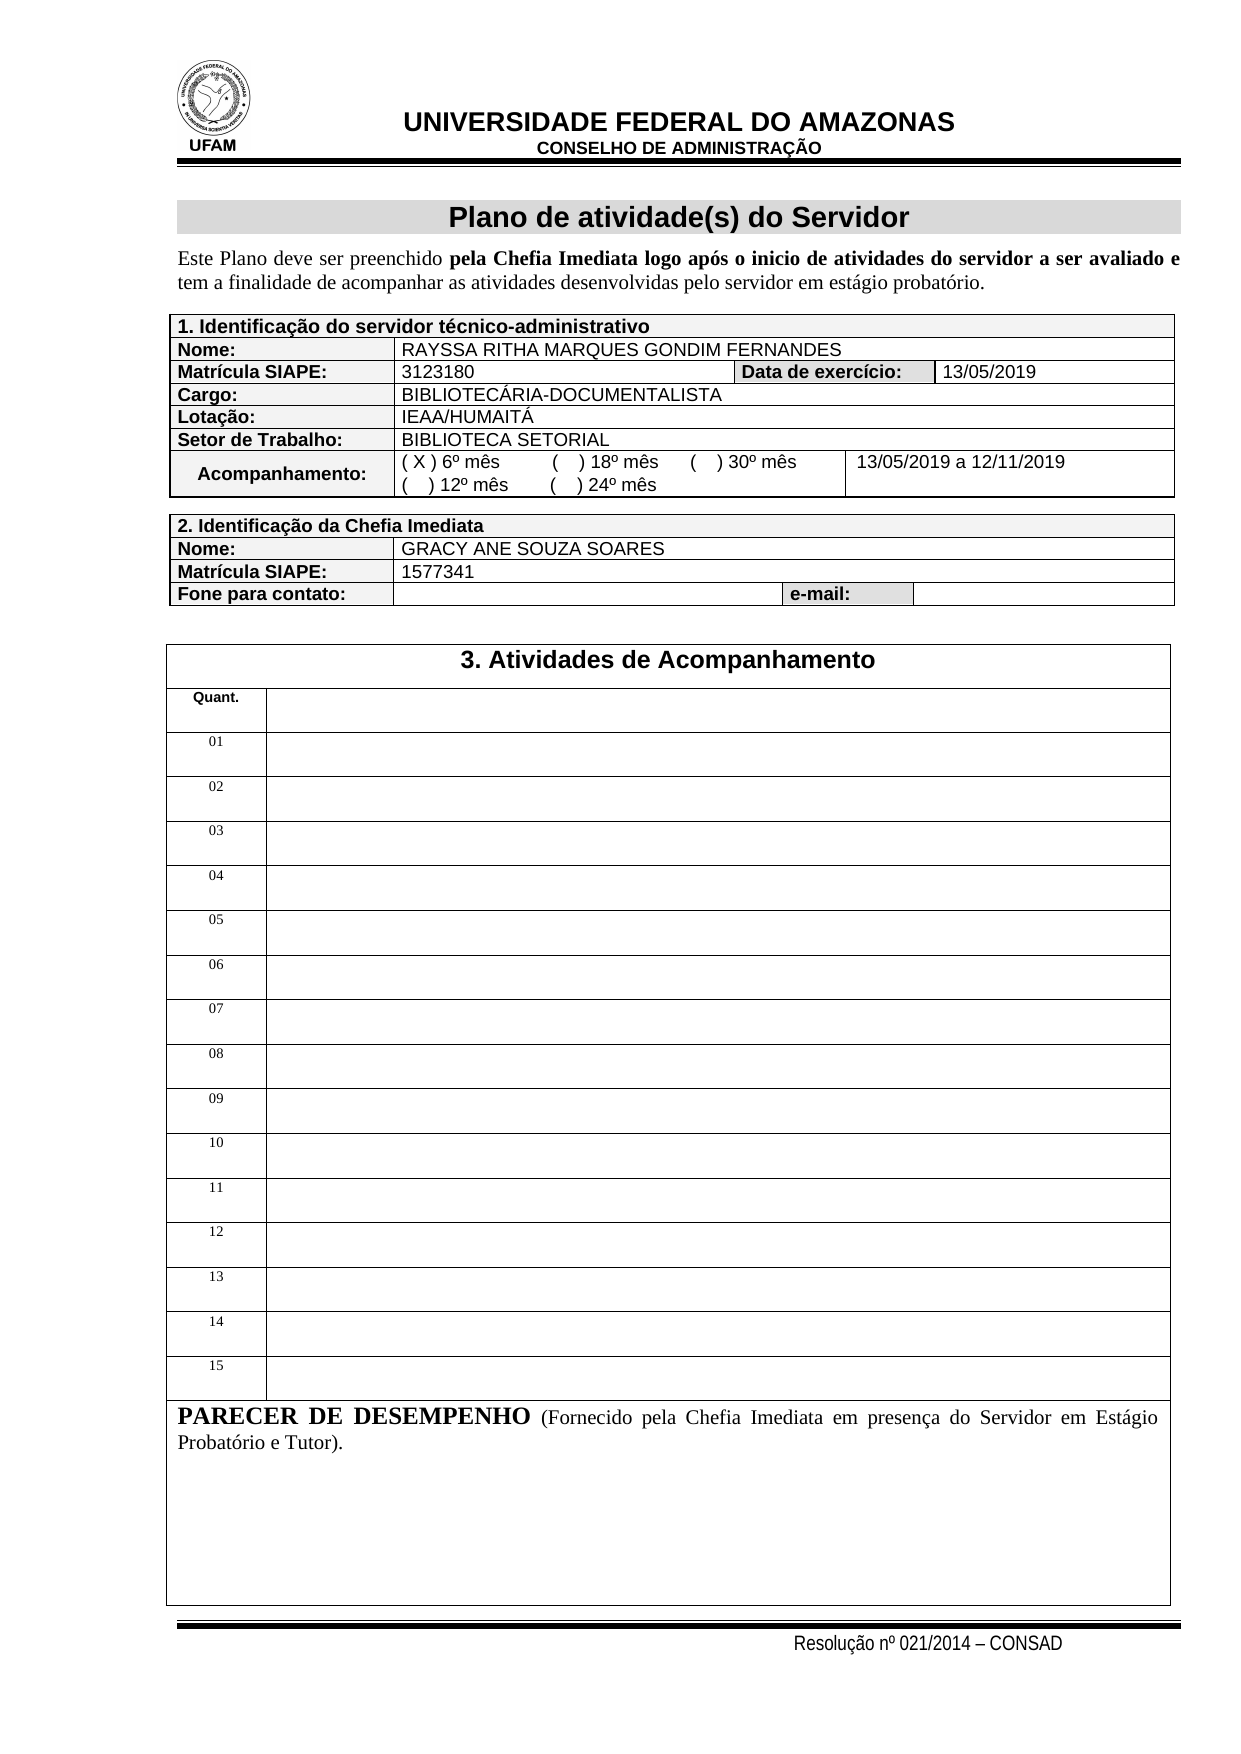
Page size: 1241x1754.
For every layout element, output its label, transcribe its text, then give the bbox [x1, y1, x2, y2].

table_header 3. Atividades de Acompanhamento [167, 645, 1170, 688]
table_cell Matrícula SIAPE: [171, 560, 393, 582]
table_cell PARECER DE DESEMPENHO (Fornecido pela Chefia Imediata em presença do Servidor em Estágio Probatório e Tutor). [167, 1401, 1170, 1605]
table_cell 1577341 [394, 560, 1174, 582]
table_cell BIBLIOTECA SETORIAL [395, 429, 1174, 450]
table_cell 12 [167, 1223, 266, 1267]
table_cell Data de exercício: [735, 361, 934, 382]
table_cell [267, 1045, 1170, 1088]
table_cell Cargo: [171, 384, 394, 405]
table_cell Matrícula SIAPE: [171, 361, 394, 382]
table_cell [267, 1312, 1170, 1356]
table_cell [394, 583, 782, 604]
table_cell 15 [167, 1357, 266, 1400]
table_cell [914, 583, 1174, 604]
table_header 1. Identificação do servidor técnico-administrativo [171, 315, 1174, 337]
table_cell [267, 1089, 1170, 1133]
table_cell [267, 733, 1170, 776]
table_cell 05 [167, 911, 266, 954]
table_cell 10 [167, 1134, 266, 1177]
table_cell ( ) 12º mês ( ) 24º mês [395, 473, 845, 496]
table_cell 06 [167, 956, 266, 999]
table_cell 13 [167, 1268, 266, 1311]
table_cell 01 [167, 733, 266, 776]
table_cell Setor de Trabalho: [171, 429, 394, 450]
table_cell 08 [167, 1045, 266, 1088]
table_cell BIBLIOTECÁRIA-DOCUMENTALISTA [395, 384, 1174, 405]
table_cell [267, 911, 1170, 954]
table_cell Lotação: [171, 406, 394, 428]
table_cell IEAA/HUMAITÁ [395, 406, 1174, 428]
table_cell Nome: [171, 338, 394, 360]
table_cell 14 [167, 1312, 266, 1356]
table_cell [267, 1179, 1170, 1222]
table_cell [267, 1134, 1170, 1177]
table_cell 09 [167, 1089, 266, 1133]
table_cell 11 [167, 1179, 266, 1222]
table_cell [267, 866, 1170, 910]
table_cell 3123180 [395, 361, 734, 382]
table_cell [267, 1223, 1170, 1267]
table_cell [267, 689, 1170, 732]
table_cell Quant. [167, 689, 266, 732]
picture [177, 60, 252, 151]
table_cell GRACY ANE SOUZA SOARES [394, 538, 1174, 559]
table_cell [267, 822, 1170, 865]
table_cell 02 [167, 777, 266, 821]
text Plano de atividade(s) do Servidor [177, 200, 1181, 234]
table_cell 13/05/2019 [936, 361, 1174, 382]
table_cell Acompanhamento: [171, 451, 394, 496]
table_cell [267, 1357, 1170, 1400]
table_cell [846, 473, 1174, 496]
table_cell ( X ) 6º mês ( ) 18º mês ( ) 30º mês [395, 451, 845, 473]
text Este Plano deve ser preenchido pela Chefia Imediata logo após o inicio de atividades do servidor a ser avaliado e tem a finalidade de acompanhar as atividades desenvolvidas pelo servidor em estágio probatório. [177, 246, 1181, 294]
table_header 2. Identificação da Chefia Imediata [171, 515, 1174, 537]
table_cell 04 [167, 866, 266, 910]
table_cell 13/05/2019 a 12/11/2019 [846, 451, 1174, 473]
table_cell [267, 1000, 1170, 1044]
table_cell [267, 1268, 1170, 1311]
table_cell RAYSSA RITHA MARQUES GONDIM FERNANDES [395, 338, 1174, 360]
table_cell 03 [167, 822, 266, 865]
table_cell [267, 956, 1170, 999]
table_cell Fone para contato: [171, 583, 393, 604]
table_cell e-mail: [783, 583, 913, 604]
table_cell Nome: [171, 538, 393, 559]
table_cell 07 [167, 1000, 266, 1044]
table_cell [267, 777, 1170, 821]
